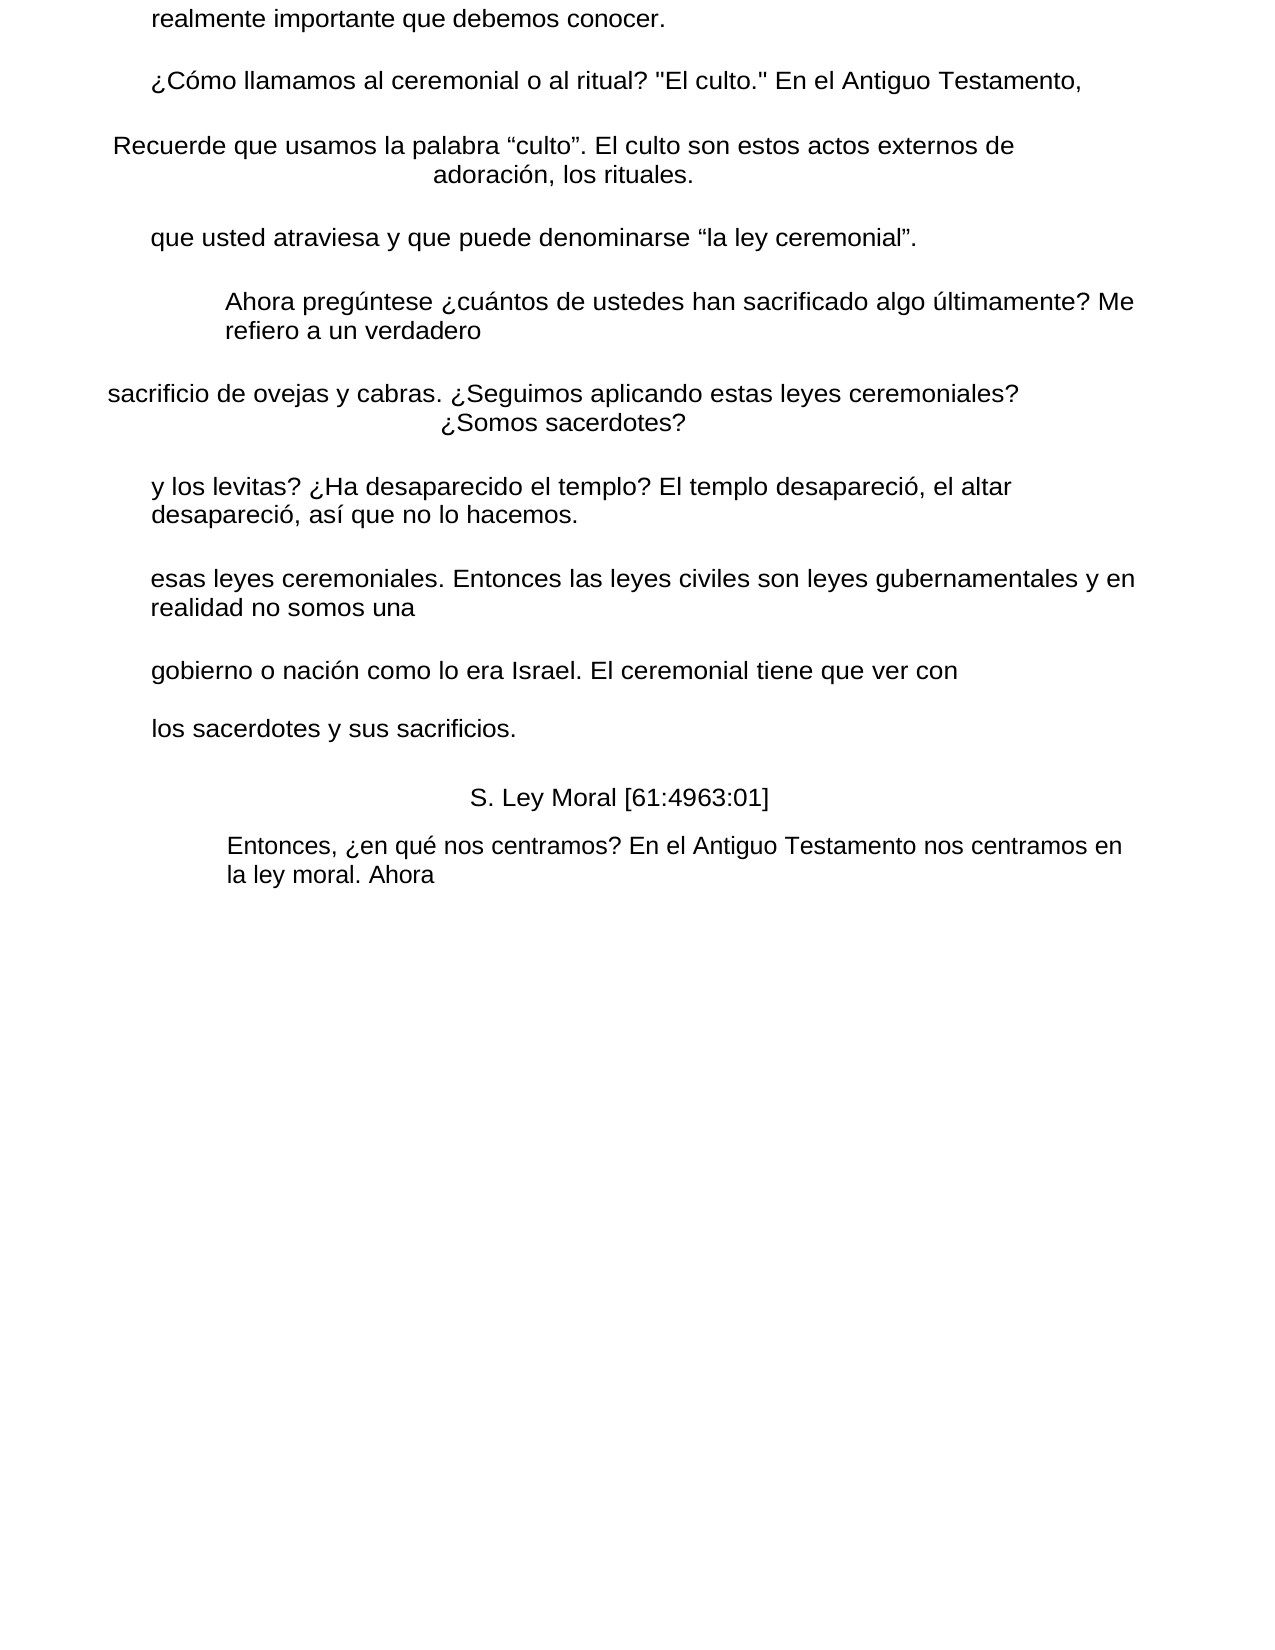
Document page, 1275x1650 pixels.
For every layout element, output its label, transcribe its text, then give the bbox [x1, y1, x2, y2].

text Entonces, ¿en qué nos centramos? En el Antiguo Testamento nos centramos en la ley moral. Ahora [227, 831, 1137, 889]
text Recuerde que usamos la palabra “culto”. El culto son estos actos externos de adoración, los rituales. [62, 131, 1065, 189]
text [151, 4, 1137, 33]
text S. Ley Moral [61:49­63:01] [469, 783, 1137, 812]
text sacrificio de ovejas y cabras. ¿Seguimos aplicando estas leyes ceremoniales? ¿Somos sacerdotes? [62, 379, 1064, 437]
text ¿Cómo llamamos al ceremonial o al ritual? "El culto." En el Antiguo Testamento, [150, 66, 1137, 95]
text que usted atraviesa y que puede denominarse “la ley ceremonial”. [150, 223, 1137, 252]
text Ahora pregúntese ¿cuántos de ustedes han sacrificado algo últimamente? Me refiero a un verdadero [225, 287, 1137, 344]
text y los levitas? ¿Ha desaparecido el templo? El templo desapareció, el altar desapareció, así que no lo hacemos. [151, 471, 1137, 529]
text esas leyes ceremoniales. Entonces las leyes civiles son leyes gubernamentales y en realidad no somos una [150, 564, 1137, 621]
text gobierno o nación como lo era Israel. El ceremonial tiene que ver con los sacerdotes y sus sacrificios. [151, 656, 970, 743]
